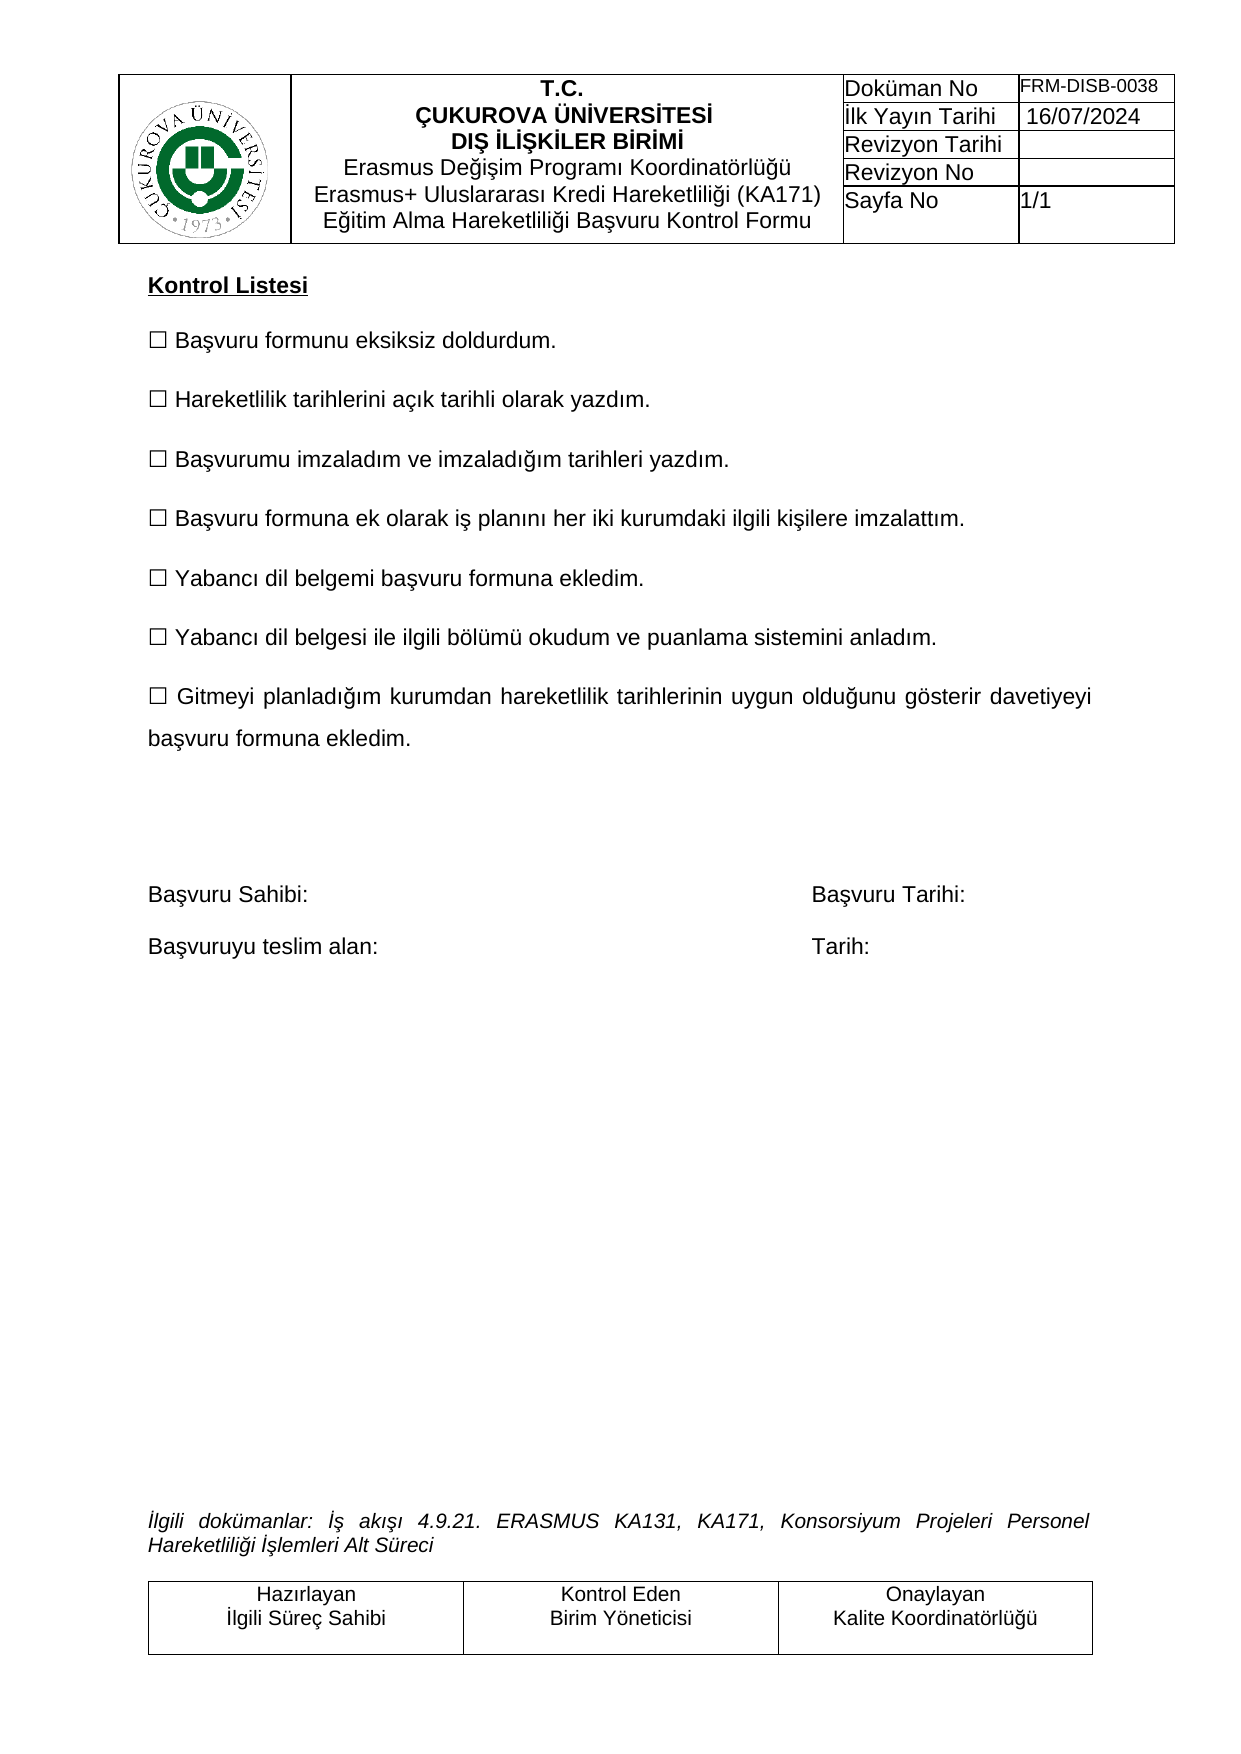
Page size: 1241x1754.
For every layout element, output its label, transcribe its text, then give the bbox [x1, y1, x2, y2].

text Başvurumu imzaladım ve imzaladığım tarihleri yazdım. [148, 443, 1093, 474]
text Yabancı dil belgesi ile ilgili bölümü okudum ve puanlama sistemini anladım. [148, 621, 1093, 652]
text Başvuru formuna ek olarak iş planını her iki kurumdaki ilgili kişilere imzalattım. [148, 502, 1093, 533]
text Başvuru Sahibi: Başvuru Tarihi: [148, 881, 1093, 907]
picture [131, 101, 268, 238]
text Kontrol Listesi [148, 272, 1093, 298]
text Gitmeyi planladığım kurumdan hareketlilik tarihlerinin uygun olduğunu gösterir davetiyeyi başvuru formuna ekledim. [148, 680, 1093, 751]
text Başvuruyu teslim alan: Tarih: [148, 933, 1093, 959]
text Başvuru formunu eksiksiz doldurdum. [148, 324, 1093, 355]
text Hareketlilik tarihlerini açık tarihli olarak yazdım. [148, 383, 1093, 415]
text Yabancı dil belgemi başvuru formuna ekledim. [148, 562, 1093, 593]
